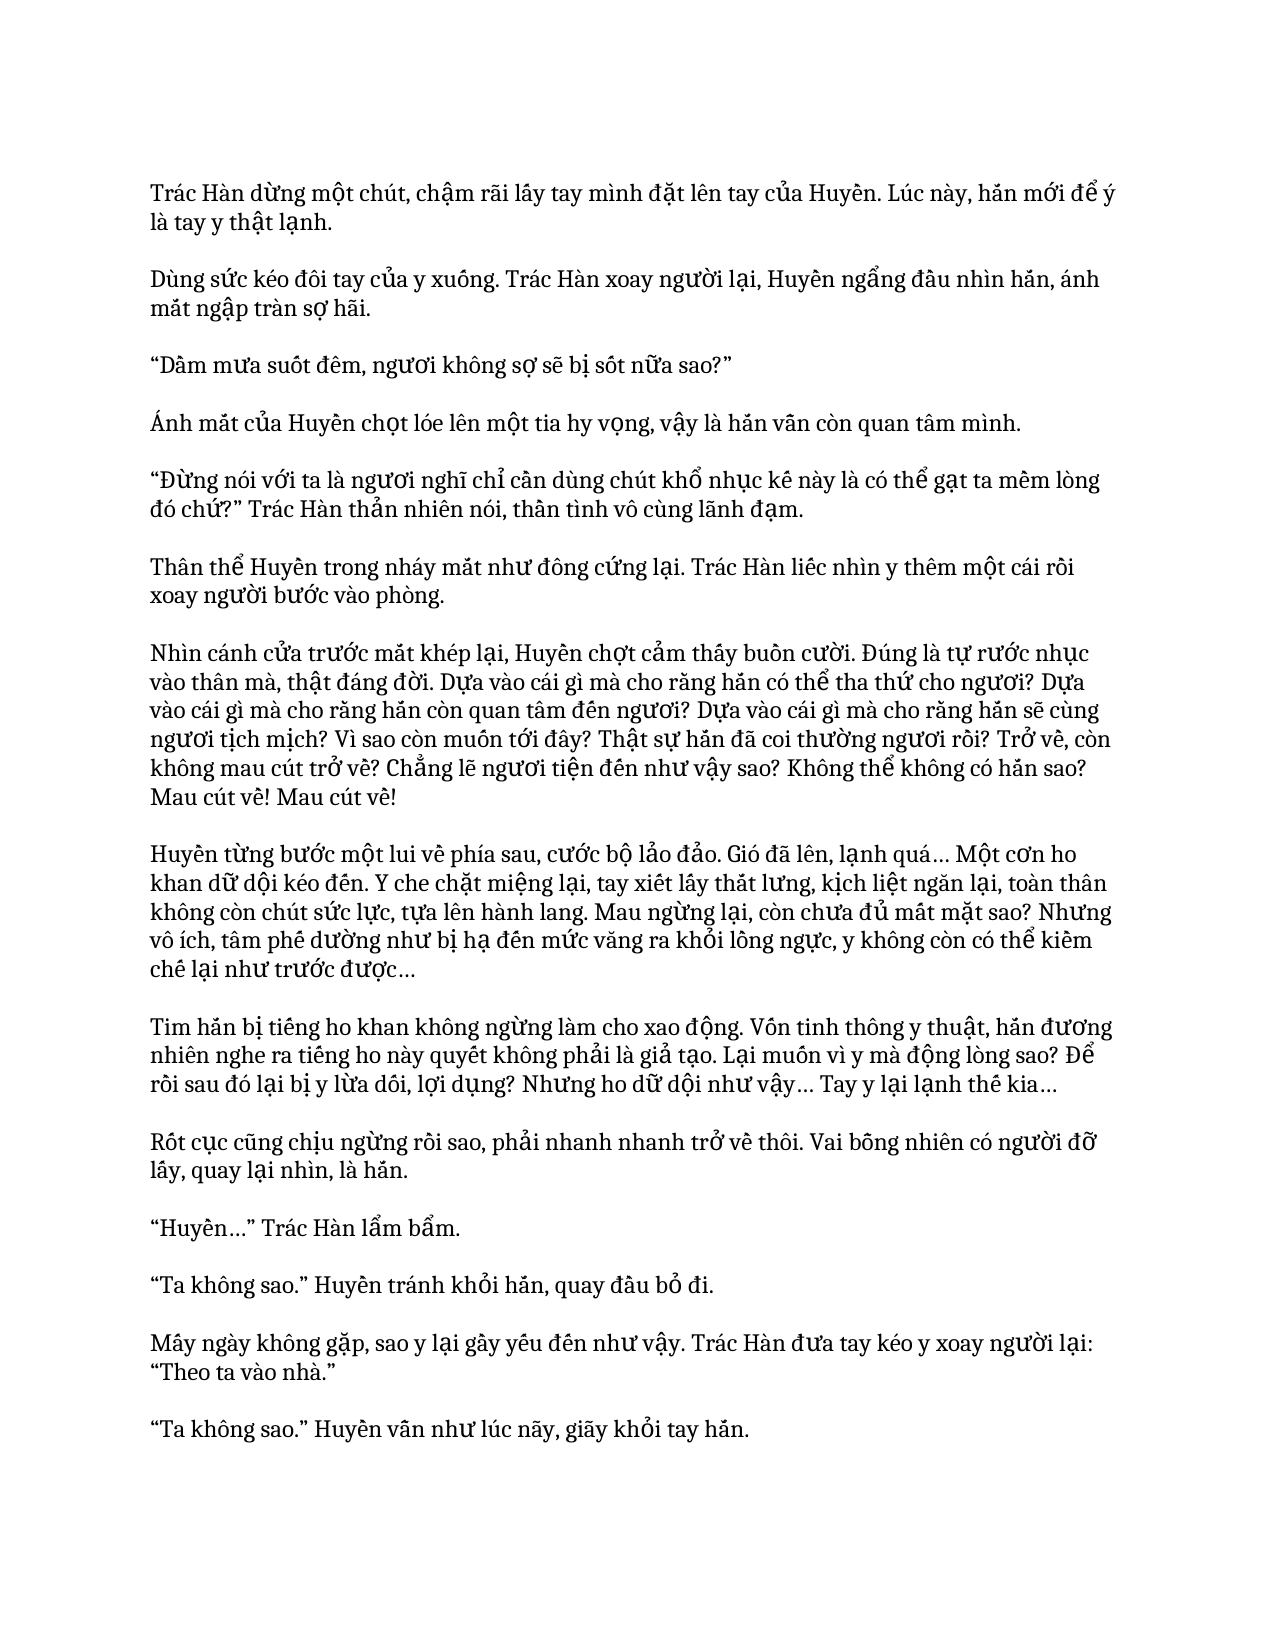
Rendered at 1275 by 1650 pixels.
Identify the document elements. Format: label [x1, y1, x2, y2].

text [150, 150, 1125, 1472]
